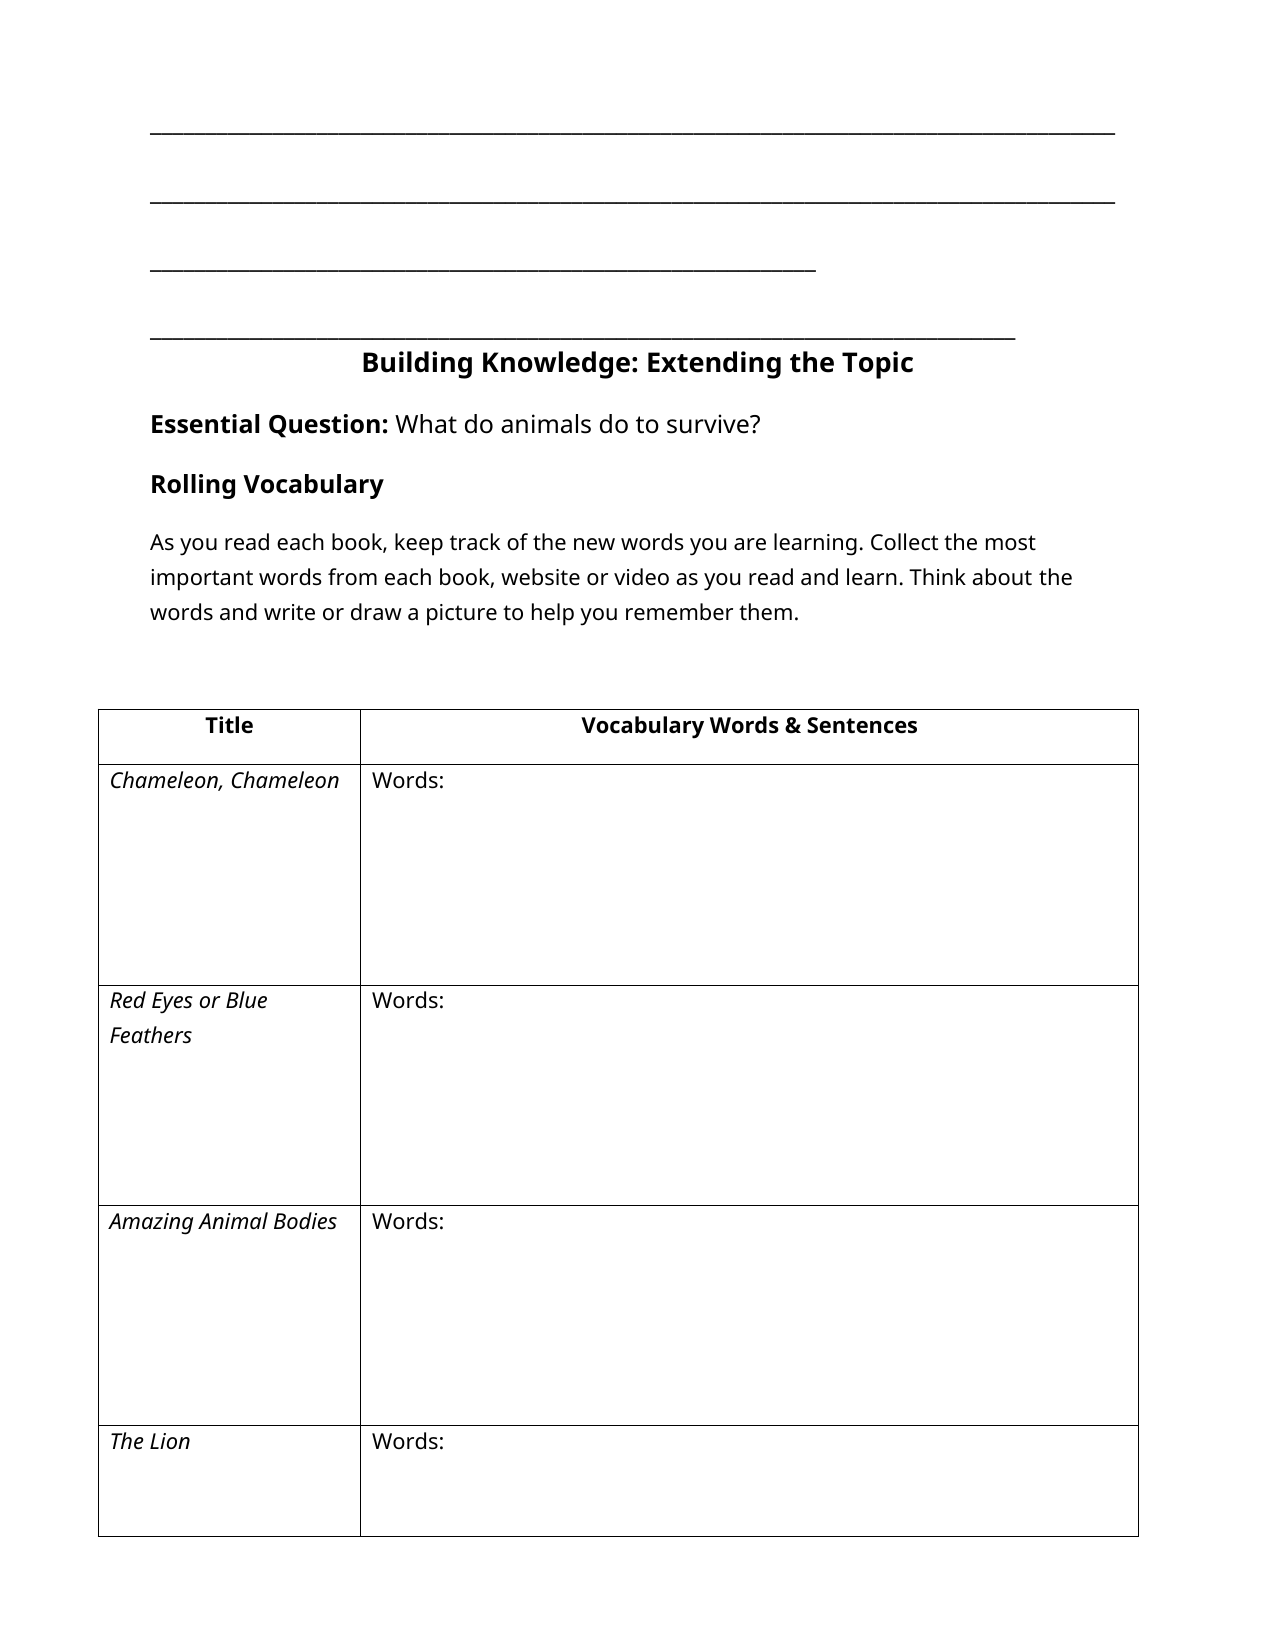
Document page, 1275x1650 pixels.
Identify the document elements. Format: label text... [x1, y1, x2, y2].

text Building Knowledge: Extending the Topic [150, 343, 1125, 380]
table_header Title [99, 710, 360, 764]
table_cell Words: [361, 1206, 1138, 1425]
text __________________________________________________________________________________________________________________________________________________________________________________________________________________________________________ [150, 105, 1125, 275]
table_cell Words: [361, 1426, 1138, 1536]
text Essential Question: What do animals do to survive? [150, 407, 1200, 441]
table_header Vocabulary Words & Sentences [361, 710, 1138, 764]
text Rolling Vocabulary [150, 467, 1125, 501]
text ______________________________________________________________________________ [150, 309, 1125, 343]
table_cell Words: [361, 765, 1138, 984]
table_cell The Lion [99, 1426, 360, 1536]
text As you read each book, keep track of the new words you are learning. Collect the most important words from each book, website or video as you read and learn. Think about the words and write or draw a picture to help you remember them. [150, 527, 1125, 627]
table_cell Red Eyes or Blue Feathers [99, 986, 360, 1205]
table_cell Words: [361, 986, 1138, 1205]
table_cell Chameleon, Chameleon [99, 765, 360, 984]
table_cell Amazing Animal Bodies [99, 1206, 360, 1425]
